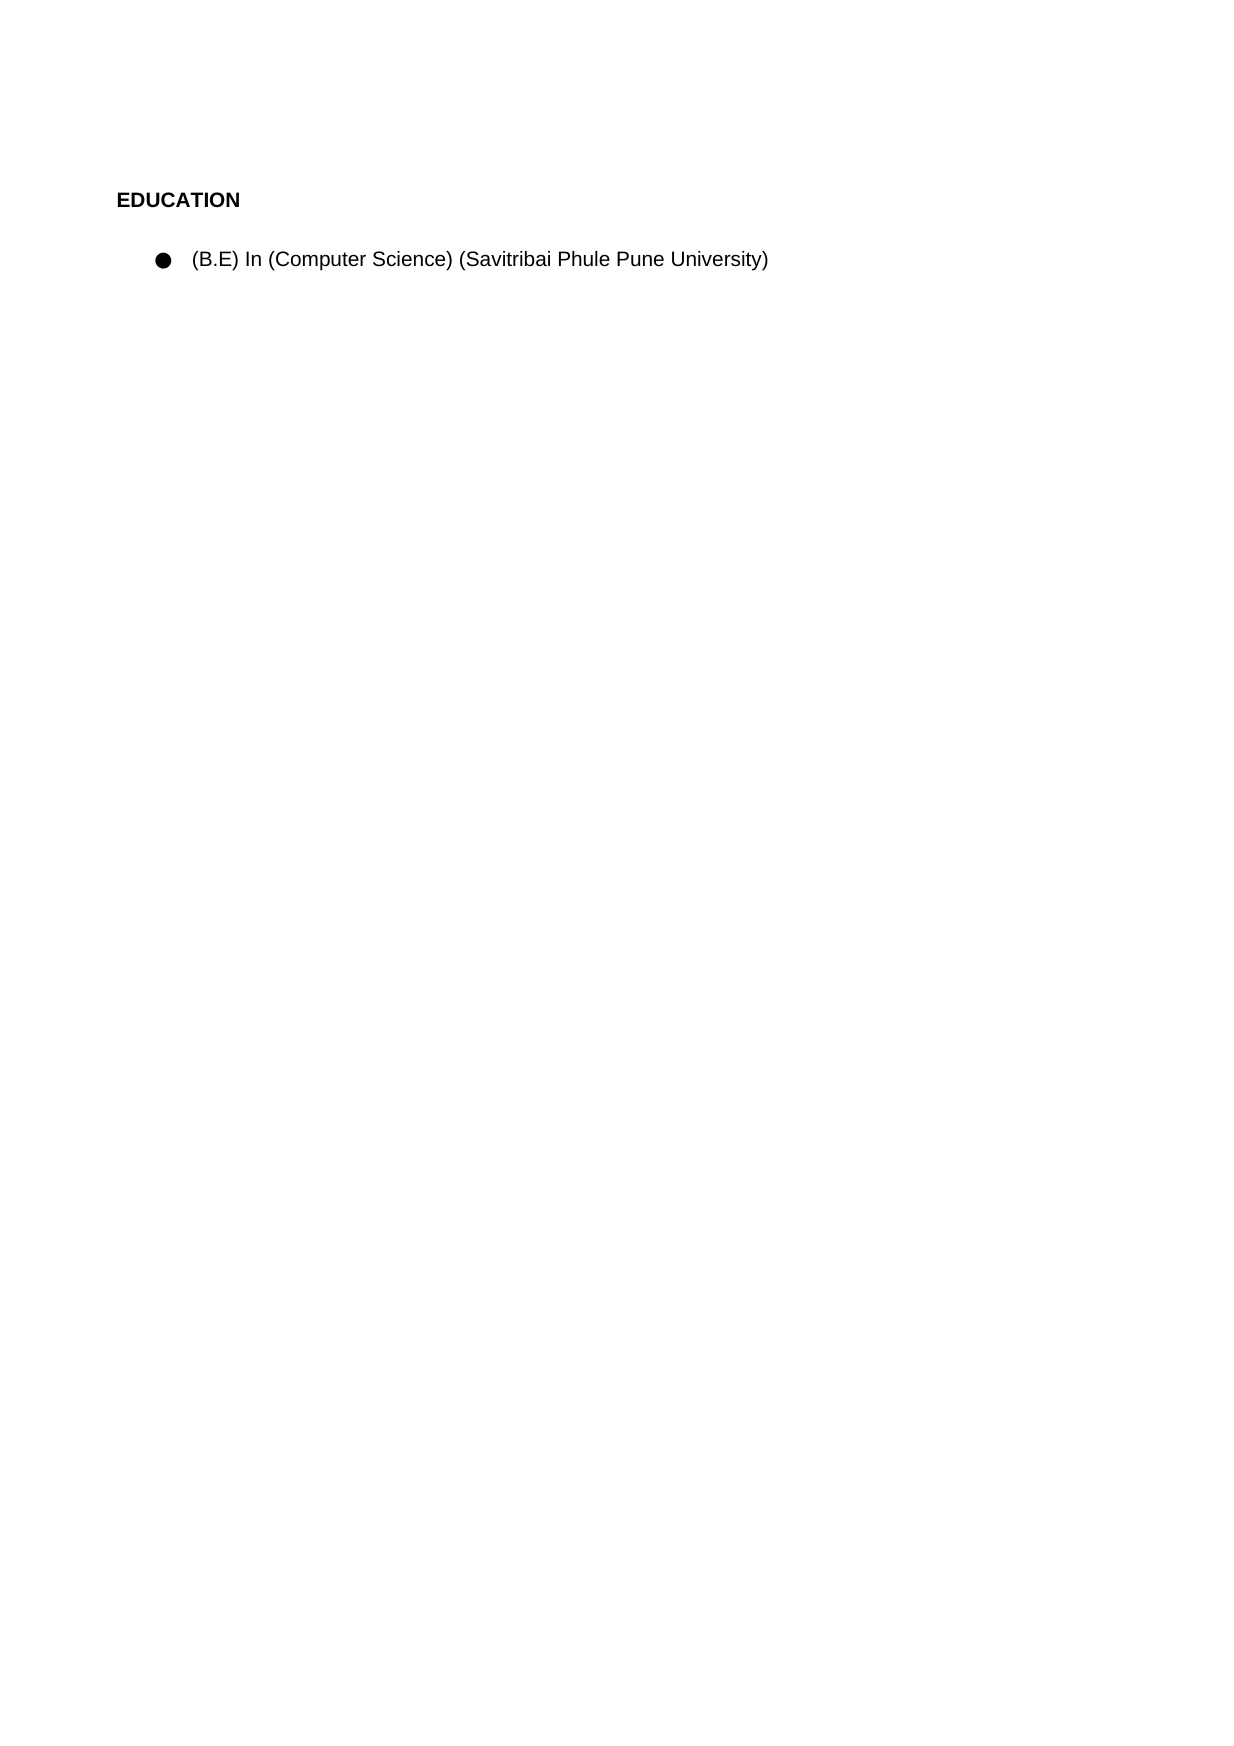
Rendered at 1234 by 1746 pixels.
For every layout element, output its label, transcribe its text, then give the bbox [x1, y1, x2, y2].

list (B.E) In (Computer Science) (Savitribai Phule Pune University) [154, 236, 1116, 279]
text EDUCATION [116, 188, 1116, 212]
